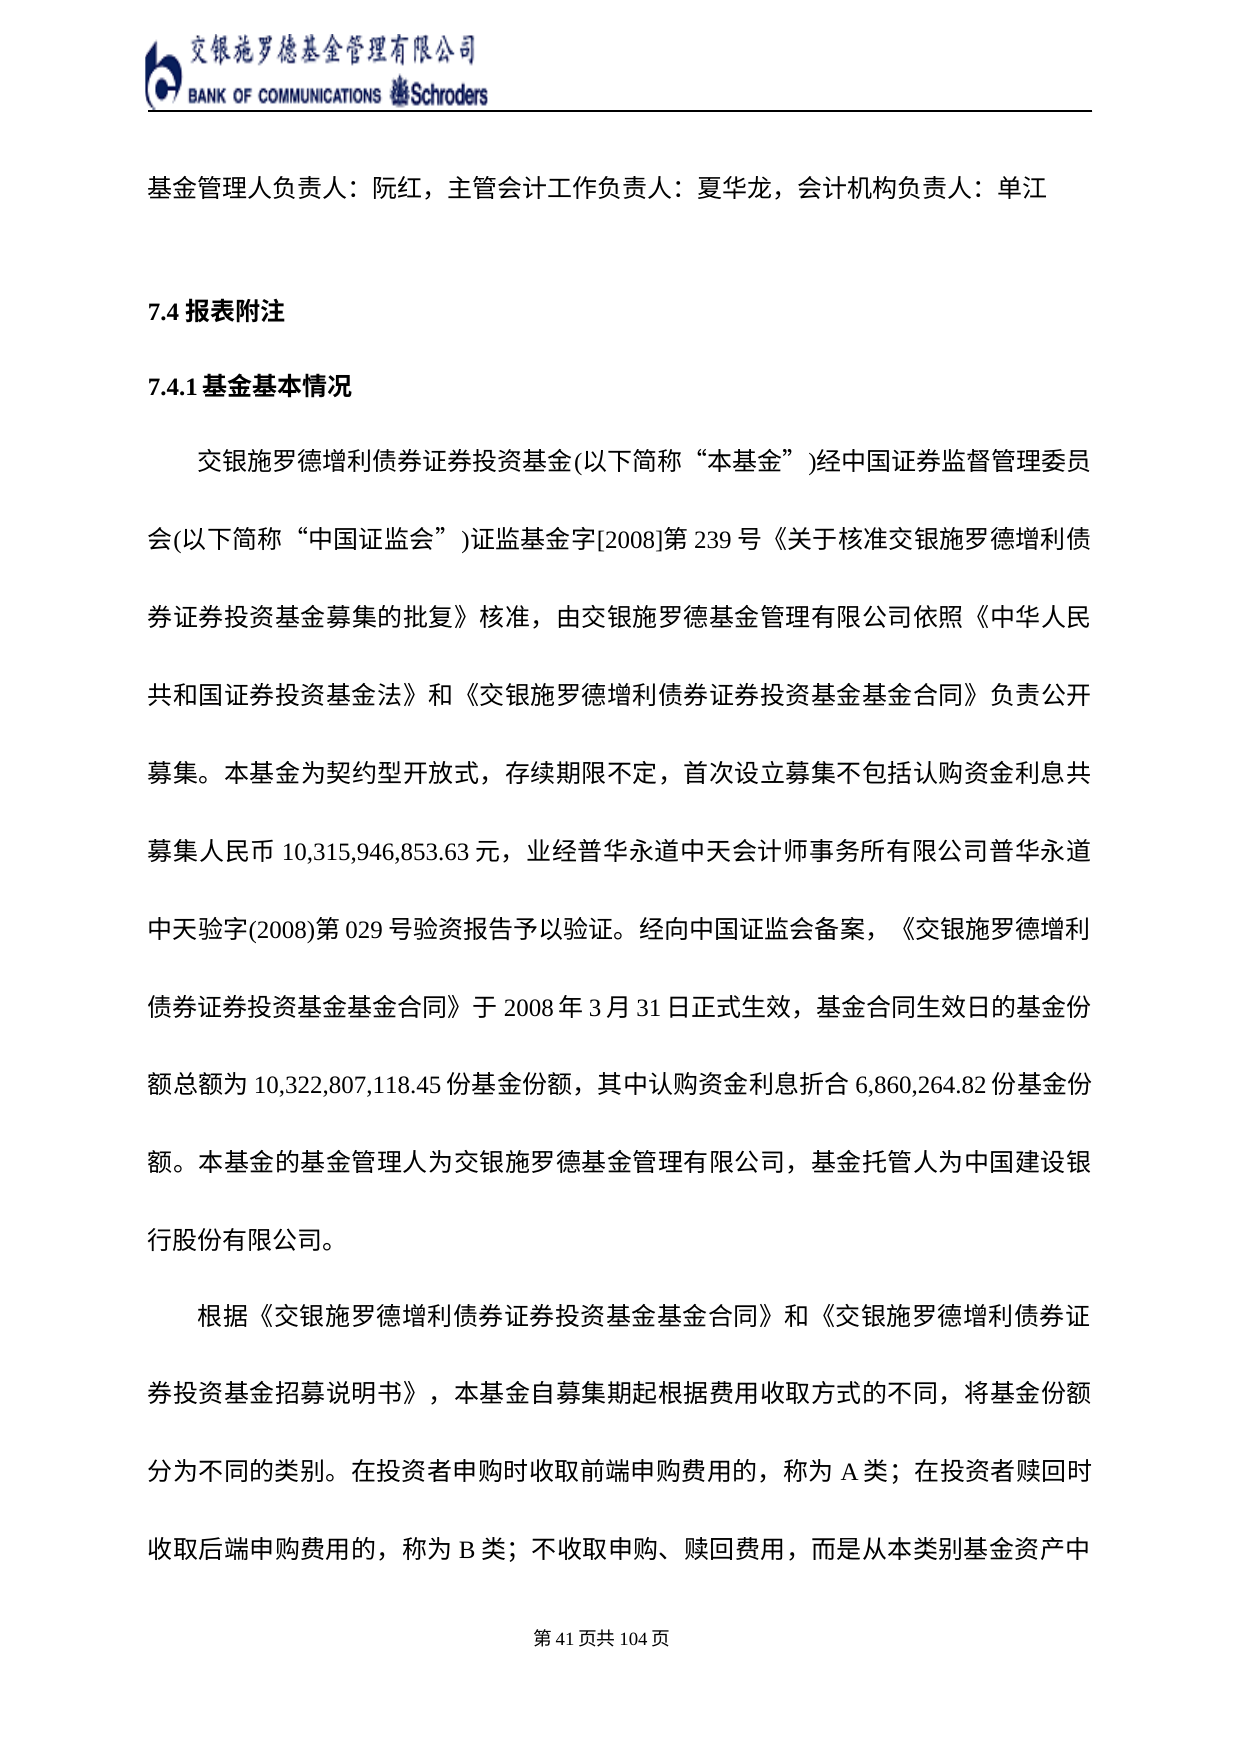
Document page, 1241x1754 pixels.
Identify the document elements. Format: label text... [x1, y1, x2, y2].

text 基金管理人负责人：阮红，主管会计工作负责人：夏华龙，会计机构负责人：单江 [148, 154, 1092, 219]
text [148, 1282, 1092, 1580]
picture [145, 34, 488, 110]
text 交银施罗德增利债券证券投资基金(以下简称“本基金”)经中国证券监督管理委员会(以下简称“中国证监会”)证监基金字[2008]第239号《关于核准交银施罗德增利债券证券投资基金募集的批复》核准，由交银施罗德基金管理有限公司依照《中华人民共和国证券投资基金法》和《交银施罗德增利债券证券投资基金基金合同》负责公开募集。本基金为契约型开放式，存续期限不定，首次设立募集不包括认购资金利息共募集人民币10,315,946,853.63元，业经普华永道中天会计师事务所有限公司普华永道中天验字(2008)第029号验资报告予以验证。经向中国证监会备案，《交银施罗德增利债券证券投资基金基金合同》于2008年3月31日正式生效，基金合同生效日的基金份额总额为10,322,807,118.45份基金份额，其中认购资金利息折合6,860,264.82份基金份额。本基金的基金管理人为交银施罗德基金管理有限公司，基金托管人为中国建设银行股份有限公司。 [148, 427, 1092, 1271]
text 7.4.1基金基本情况 [148, 352, 1092, 417]
subtitle 7.4 报表附注 [148, 277, 1092, 342]
